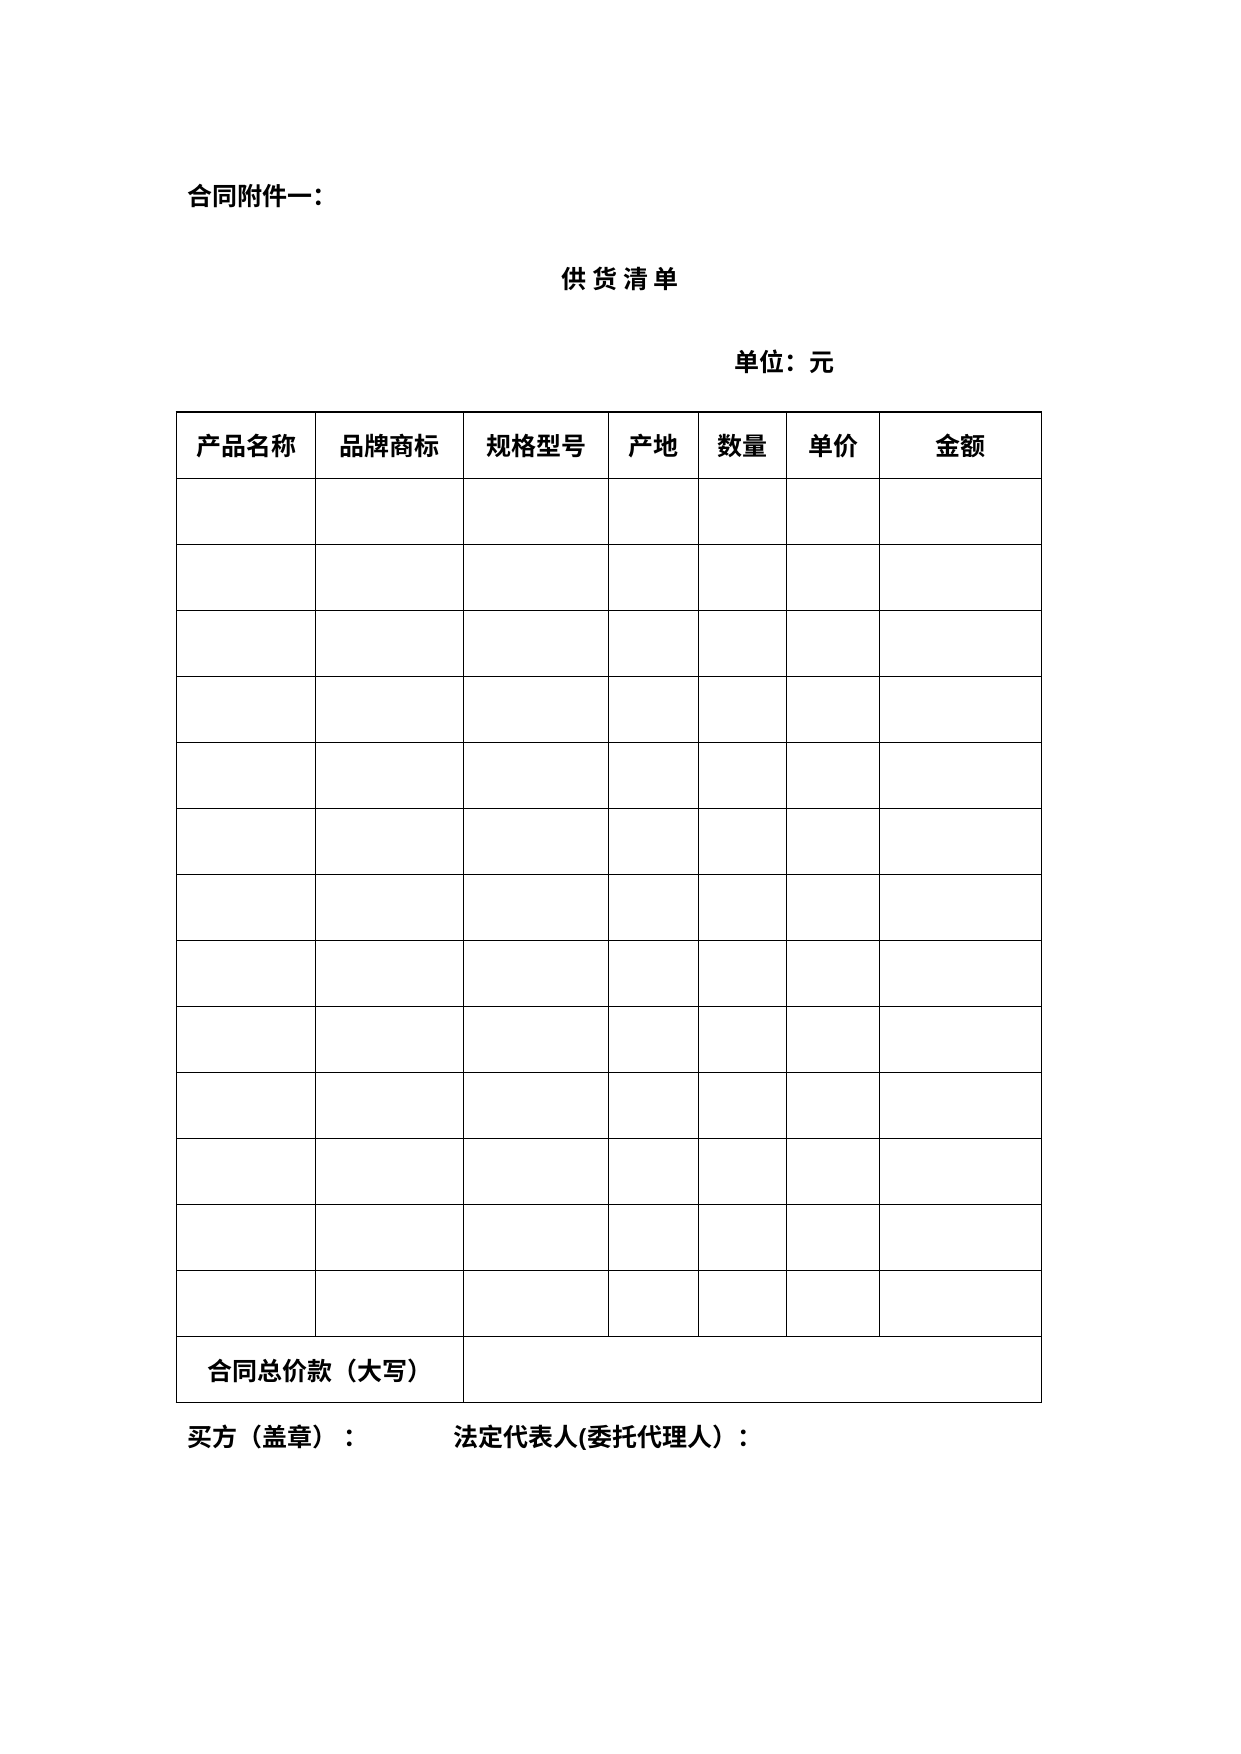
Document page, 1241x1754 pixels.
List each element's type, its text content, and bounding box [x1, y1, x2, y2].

table_cell [316, 677, 463, 742]
table_cell [177, 743, 315, 808]
table_cell [699, 611, 786, 676]
table_cell [787, 941, 879, 1006]
table_cell [177, 875, 315, 940]
table_cell [177, 479, 315, 543]
table_cell [316, 941, 463, 1006]
table_cell 合同总价款（大写） [177, 1337, 463, 1402]
table_cell [177, 1139, 315, 1204]
table_cell [880, 677, 1041, 742]
table_cell [316, 875, 463, 940]
table_cell [880, 479, 1041, 543]
table_cell [699, 1139, 786, 1204]
table_header 品牌商标 [316, 413, 463, 477]
table_cell [316, 1139, 463, 1204]
table_cell [177, 941, 315, 1006]
table_cell [177, 611, 315, 676]
text 单位：元 [187, 328, 1050, 393]
table_cell [787, 1073, 879, 1138]
table_cell [880, 1271, 1041, 1336]
table_cell [699, 677, 786, 742]
table_header 金额 [880, 413, 1041, 477]
table_cell [699, 809, 786, 874]
table_cell [609, 611, 698, 676]
table_cell [464, 545, 608, 609]
table_cell [880, 1073, 1041, 1138]
table_cell [787, 743, 879, 808]
table_cell [609, 1073, 698, 1138]
table_cell [464, 1205, 608, 1270]
table_cell [609, 809, 698, 874]
table_cell [464, 1337, 1041, 1402]
table_cell [177, 545, 315, 609]
table_cell [699, 1205, 786, 1270]
table_header 产地 [609, 413, 698, 477]
table_cell [787, 611, 879, 676]
table_cell [787, 479, 879, 543]
text 买方（盖章） ： 法定代表人(委托代理人）： [187, 1403, 1053, 1468]
table_cell [787, 1139, 879, 1204]
table_cell [699, 545, 786, 609]
table_cell [177, 1007, 315, 1072]
table_cell [880, 1007, 1041, 1072]
table_cell [464, 941, 608, 1006]
table_cell [609, 545, 698, 609]
table_cell [177, 1205, 315, 1270]
table_cell [699, 941, 786, 1006]
table_cell [316, 479, 463, 543]
table_cell [699, 479, 786, 543]
table_cell [316, 1007, 463, 1072]
table_cell [880, 1205, 1041, 1270]
table_cell [316, 611, 463, 676]
table_cell [177, 809, 315, 874]
table_cell [316, 1271, 463, 1336]
table_cell [177, 1271, 315, 1336]
table_cell [464, 479, 608, 543]
table_cell [880, 941, 1041, 1006]
table_cell [464, 809, 608, 874]
table_cell [177, 677, 315, 742]
table_cell [316, 809, 463, 874]
table_cell [609, 941, 698, 1006]
table_cell [787, 1007, 879, 1072]
table_cell [787, 1205, 879, 1270]
table_cell [787, 875, 879, 940]
text 供 货 清 单 [187, 245, 1053, 310]
text 合同附件一： [187, 162, 1053, 227]
table_cell [464, 875, 608, 940]
table_cell [787, 677, 879, 742]
table_cell [464, 1271, 608, 1336]
table_cell [699, 875, 786, 940]
table_cell [609, 1007, 698, 1072]
table_cell [609, 479, 698, 543]
table_cell [609, 1139, 698, 1204]
table_cell [316, 545, 463, 609]
table_cell [316, 743, 463, 808]
table_cell [464, 1073, 608, 1138]
table_cell [464, 1139, 608, 1204]
table_cell [880, 875, 1041, 940]
table_header 产品名称 [177, 413, 315, 477]
table_cell [880, 545, 1041, 609]
table_cell [609, 1205, 698, 1270]
table_cell [787, 1271, 879, 1336]
table_cell [609, 875, 698, 940]
table_cell [787, 545, 879, 609]
table_header 单价 [787, 413, 879, 477]
table_cell [880, 1139, 1041, 1204]
table_header 数量 [699, 413, 786, 477]
table_cell [464, 611, 608, 676]
table_cell [787, 809, 879, 874]
table_cell [609, 1271, 698, 1336]
table_cell [880, 743, 1041, 808]
table_cell [699, 1271, 786, 1336]
table_cell [464, 1007, 608, 1072]
table_cell [699, 743, 786, 808]
table_cell [177, 1073, 315, 1138]
table_cell [699, 1073, 786, 1138]
table_cell [316, 1205, 463, 1270]
table_cell [609, 743, 698, 808]
table_cell [880, 611, 1041, 676]
table_cell [464, 743, 608, 808]
table_cell [609, 677, 698, 742]
table_cell [316, 1073, 463, 1138]
table_cell [464, 677, 608, 742]
table_cell [880, 809, 1041, 874]
table_header 规格型号 [464, 413, 608, 477]
table_cell [699, 1007, 786, 1072]
